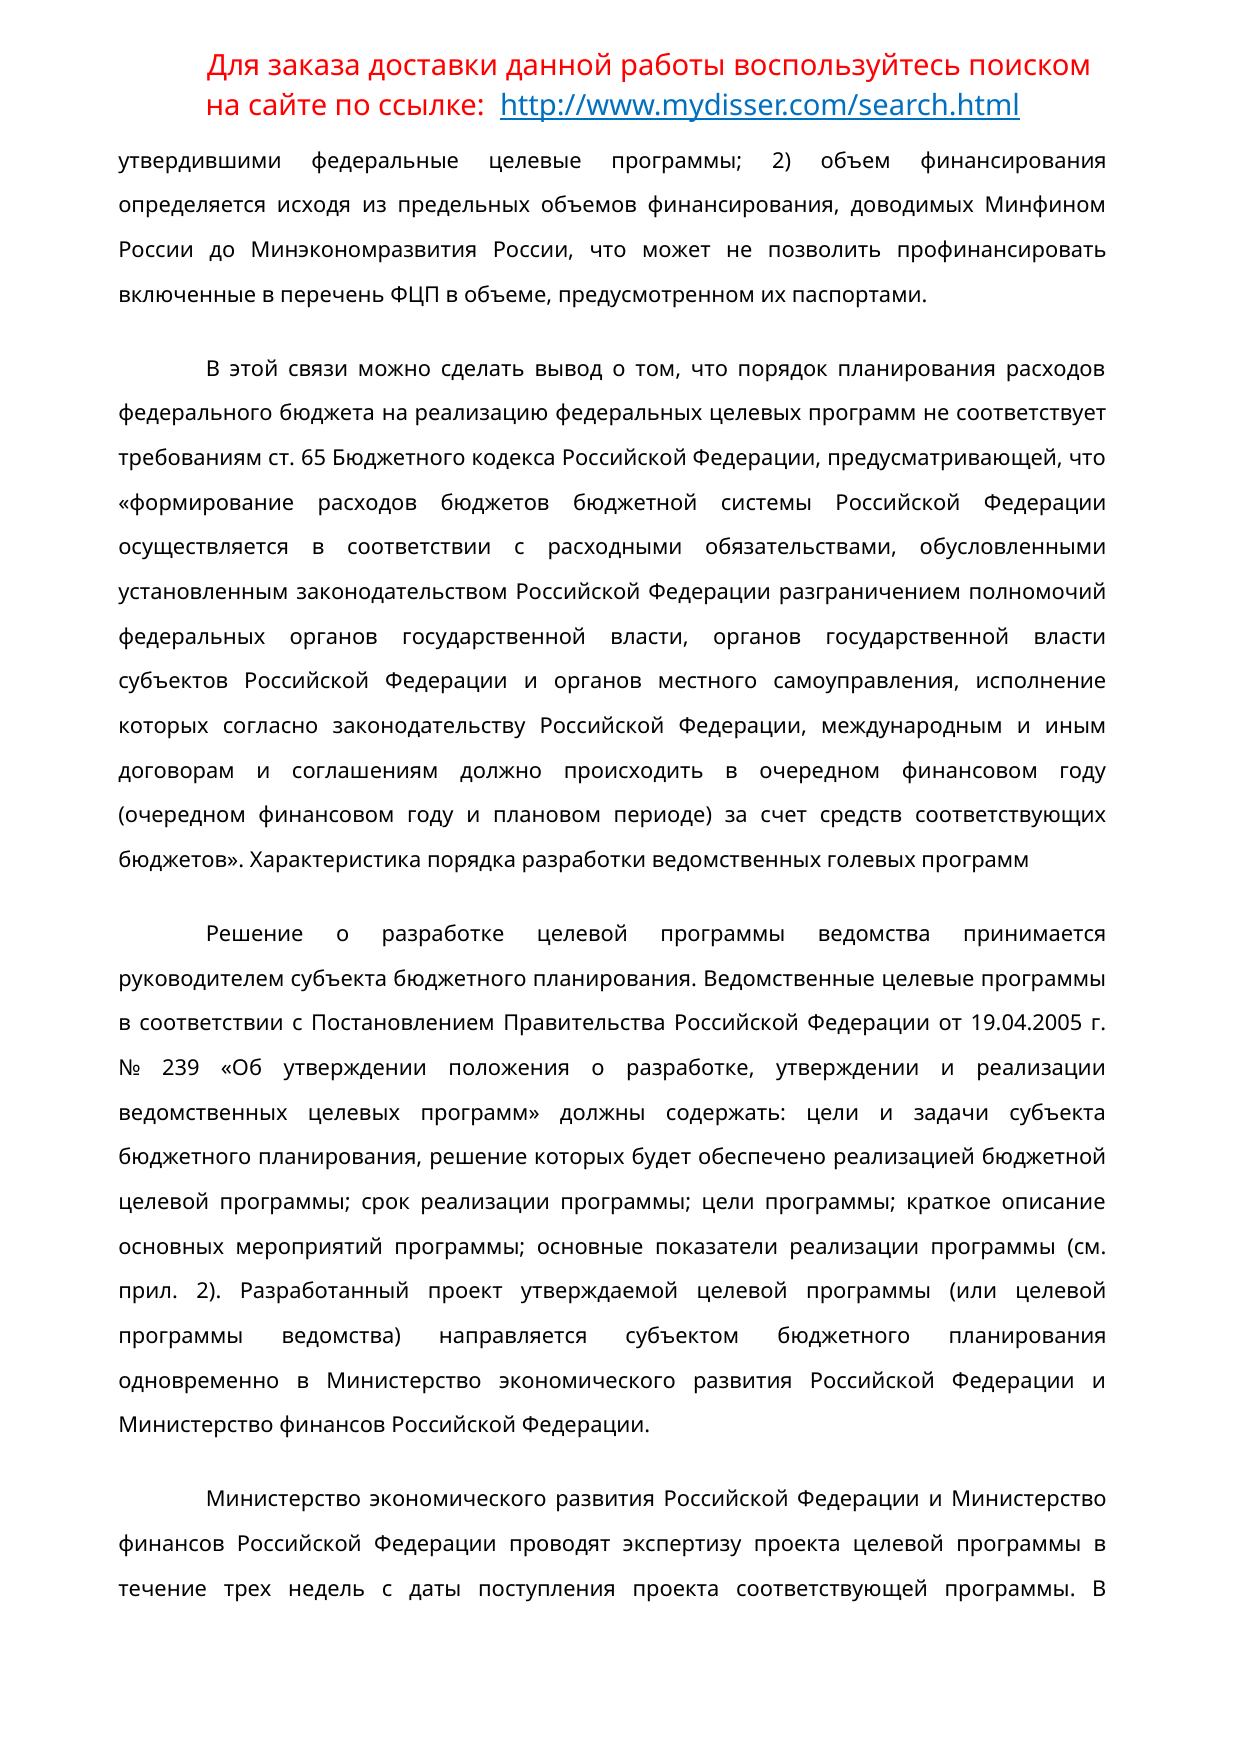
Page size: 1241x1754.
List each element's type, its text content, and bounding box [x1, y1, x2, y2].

text Решение о разработке целевой программы ведомства принимается руководителем субъекта бюджетного планирования. Ведомственные целевые программы в соответствии с Постановлением Правительства Российской Федерации от 19.04.2005 г. № 239 «Об утверждении положения о разработке, утверждении и реализации ведомственных целевых программ» должны содержать: цели и задачи субъекта бюджетного планирования, решение которых будет обеспечено реализацией бюджетной целевой программы; срок реализации программы; цели программы; краткое описание основных мероприятий программы; основные показатели реализации программы (см. прил. 2). Разработанный проект утверждаемой целевой программы (или целевой программы ведомства) направляется субъектом бюджетного планирования одновременно в Министерство экономического развития Российской Федерации и Министерство финансов Российской Федерации. [118, 918, 1107, 1439]
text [118, 1483, 1107, 1602]
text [118, 144, 1107, 308]
text В этой связи можно сделать вывод о том, что порядок планирования расходов федерального бюджета на реализацию федеральных целевых программ не соответствует требованиям ст. 65 Бюджетного кодекса Российской Федерации, предусматривающей, что «формирование расходов бюджетов бюджетной системы Российской Федерации осуществляется в соответствии с расходными обязательствами, обусловленными установленным законодательством Российской Федерации разграничением полномочий федеральных органов государственной власти, органов государственной власти субъектов Российской Федерации и органов местного самоуправления, исполнение которых согласно законодательству Российской Федерации, международным и иным договорам и соглашениям должно происходить в очередном финансовом году (очередном финансовом году и плановом периоде) за счет средств соответствующих бюджетов». Характеристика порядка разработки ведомственных голевых программ [118, 352, 1107, 874]
